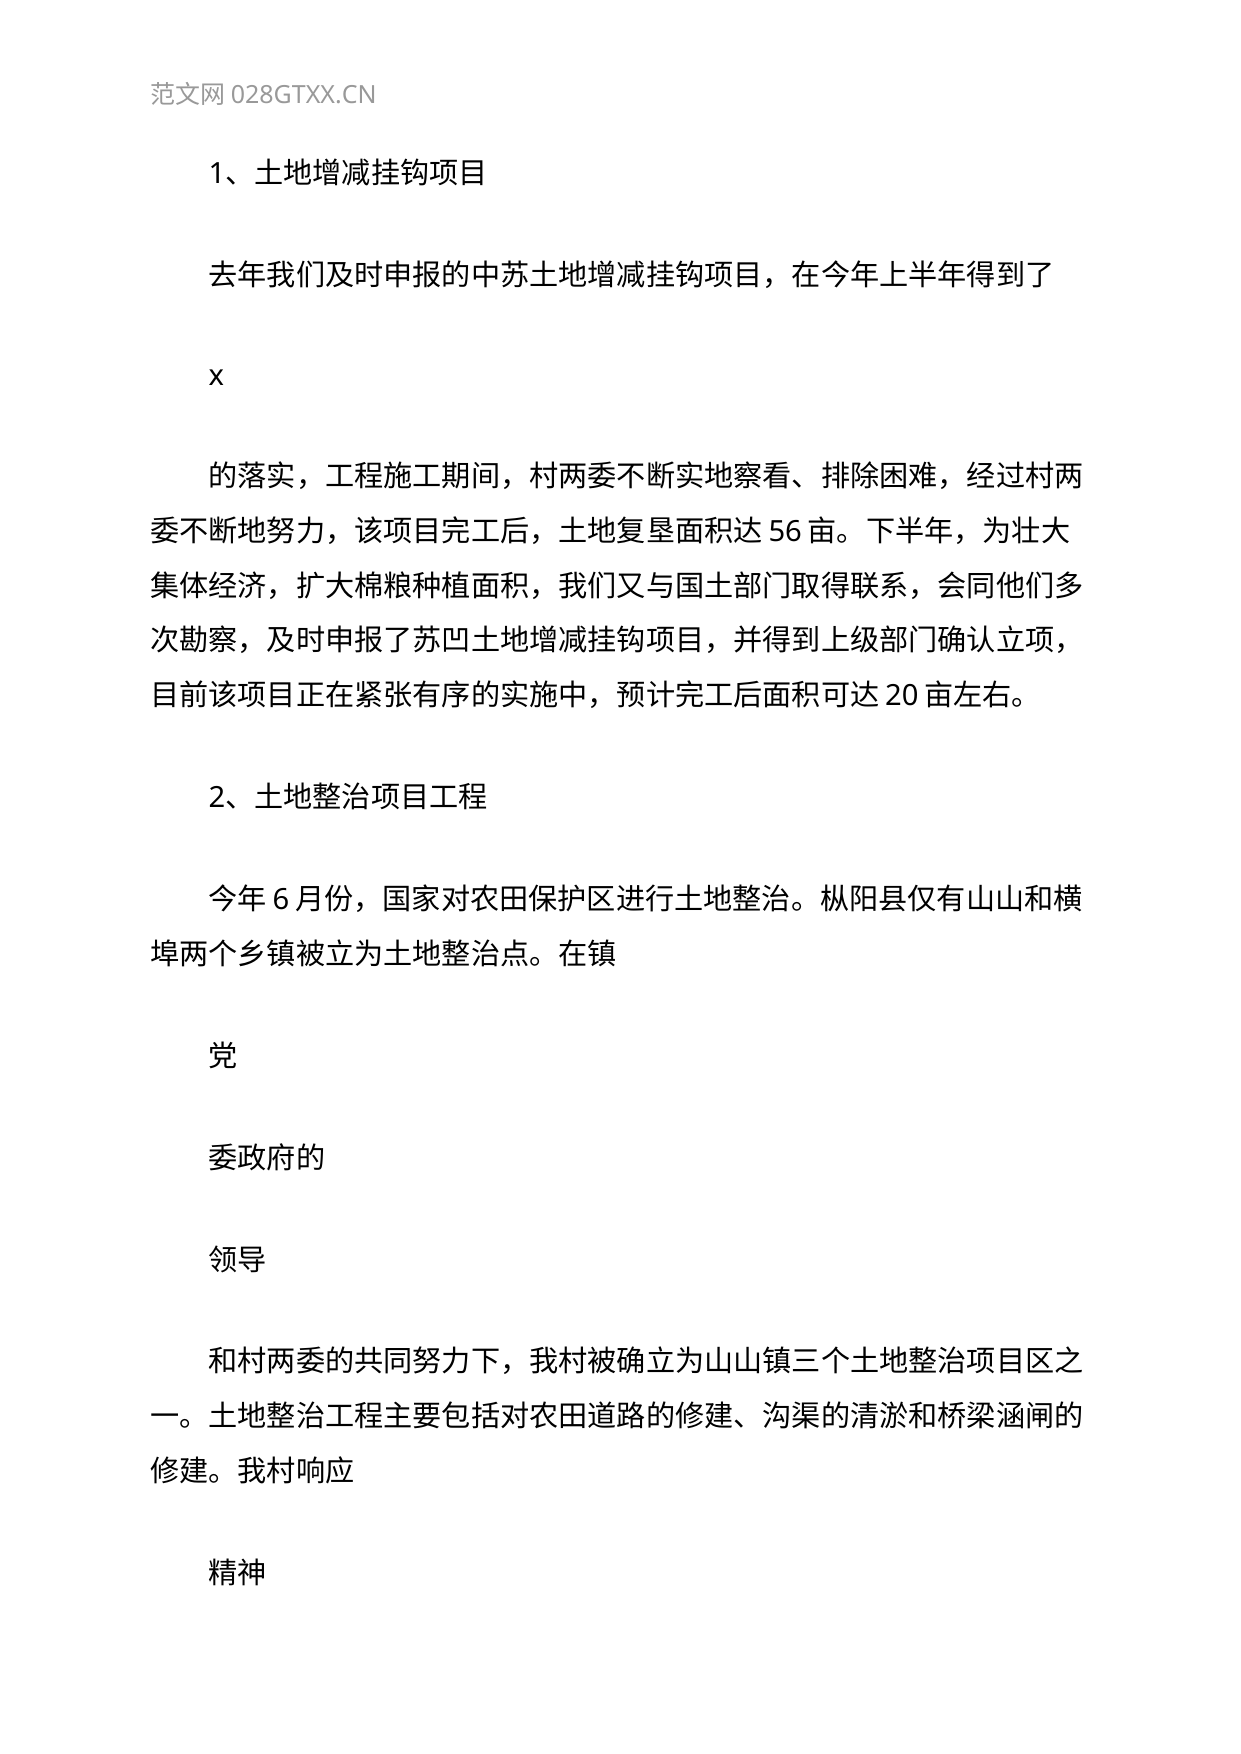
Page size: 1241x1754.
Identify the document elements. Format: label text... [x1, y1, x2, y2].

text 党 [150, 1033, 1090, 1075]
text 2、土地整治项目工程 [150, 774, 1090, 816]
text 委政府的 [150, 1134, 1090, 1177]
text 去年我们及时申报的中苏土地增减挂钩项目，在今年上半年得到了 [150, 252, 1090, 294]
text 精神 [150, 1549, 1090, 1592]
text 和村两委的共同努力下，我村被确立为山山镇三个土地整治项目区之一。土地整治工程主要包括对农田道路的修建、沟渠的清淤和桥梁涵闸的修建。我村响应 [150, 1338, 1090, 1490]
text 的落实，工程施工期间，村两委不断实地察看、排除困难，经过村两委不断地努力，该项目完工后，土地复垦面积达56亩。下半年，为壮大集体经济，扩大棉粮种植面积，我们又与国土部门取得联系，会同他们多次勘察，及时申报了苏凹土地增减挂钩项目，并得到上级部门确认立项，目前该项目正在紧张有序的实施中，预计完工后面积可达20亩左右。 [150, 452, 1090, 714]
text 今年6月份，国家对农田保护区进行土地整治。枞阳县仅有山山和横埠两个乡镇被立为土地整治点。在镇 [150, 876, 1090, 973]
text 1、土地增减挂钩项目 [150, 150, 1090, 192]
text 领导 [150, 1236, 1090, 1278]
text x [150, 354, 1090, 393]
